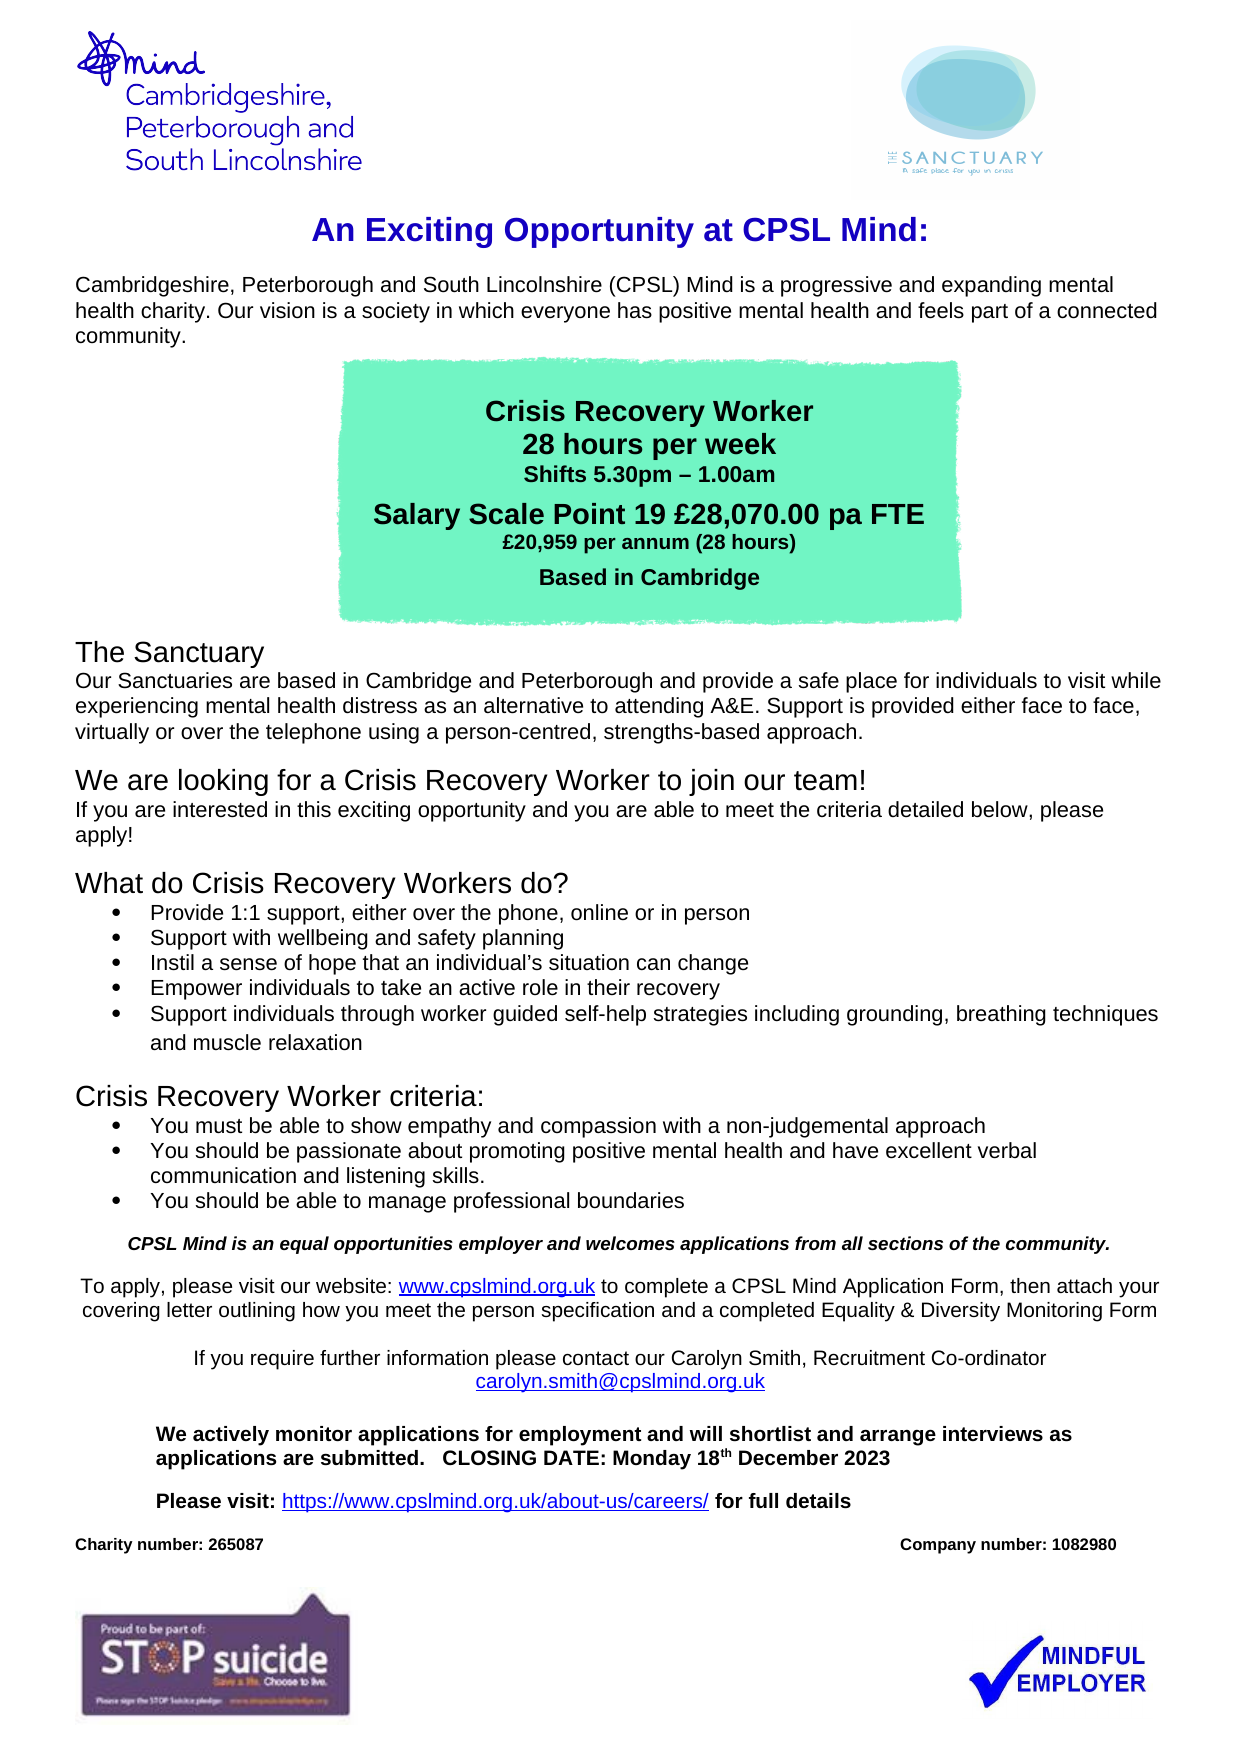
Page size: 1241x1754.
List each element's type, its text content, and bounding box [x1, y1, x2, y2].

list Empower individuals to take an active role in their recovery [112, 975, 1165, 1001]
list Instil a sense of hope that an individual’s situation can change [112, 950, 1165, 975]
text To apply, please visit our website: www.cpslmind.org.uk to complete a CPSL Mind Application Form, then attach your covering letter outlining how you meet the person specification and a completed Equality & Diversity Monitoring Form [75, 1273, 1165, 1321]
text We are looking for a Crisis Recovery Worker to join our team! [75, 763, 1165, 797]
list You should be able to manage professional boundaries [112, 1188, 1165, 1214]
text Our Sanctuaries are based in Cambridge and Peterborough and provide a safe place for individuals to visit while experiencing mental health distress as an alternative to attending A&E. Support is provided either face to face, virtually or over the telephone using a person-centred, strengths-based approach. [75, 668, 1165, 744]
list You should be passionate about promoting positive mental health and have excellent verbal communication and listening skills. [112, 1138, 1165, 1188]
text If you require further information please contact our Carolyn Smith, Recruitment Co-ordinator carolyn.smith@cpslmind.org.uk [75, 1345, 1165, 1393]
text Charity number: 265087 Company number: 1082980 [75, 1527, 1165, 1554]
text An Exciting Opportunity at CPSL Mind: [75, 210, 1165, 248]
text What do Crisis Recovery Workers do? [75, 866, 1165, 900]
text Crisis Recovery Worker criteria: [75, 1079, 1165, 1113]
text The Sanctuary [75, 635, 1165, 668]
list You must be able to show empathy and compassion with a non-judgemental approach [112, 1113, 1165, 1138]
picture [301, 348, 999, 649]
text CPSL Mind is an equal opportunities employer and welcomes applications from all sections of the community. [75, 1233, 1165, 1254]
list Support individuals through worker guided self-help strategies including grounding, breathing techniques and muscle relaxation [112, 1001, 1165, 1055]
picture [75, 29, 369, 191]
text If you are interested in this exciting opportunity and you are able to meet the criteria detailed below, please apply! [75, 797, 1165, 847]
list Support with wellbeing and safety planning [112, 925, 1165, 950]
list Provide 1:1 support, either over the phone, online or in person [112, 900, 1165, 925]
text Cambridgeshire, Peterborough and South Lincolnshire (CPSL) Mind is a progressive and expanding mental health charity. Our vision is a society in which everyone has positive mental health and feels part of a connected community. [75, 272, 1165, 348]
picture [961, 1621, 1153, 1719]
picture [851, 20, 1080, 200]
